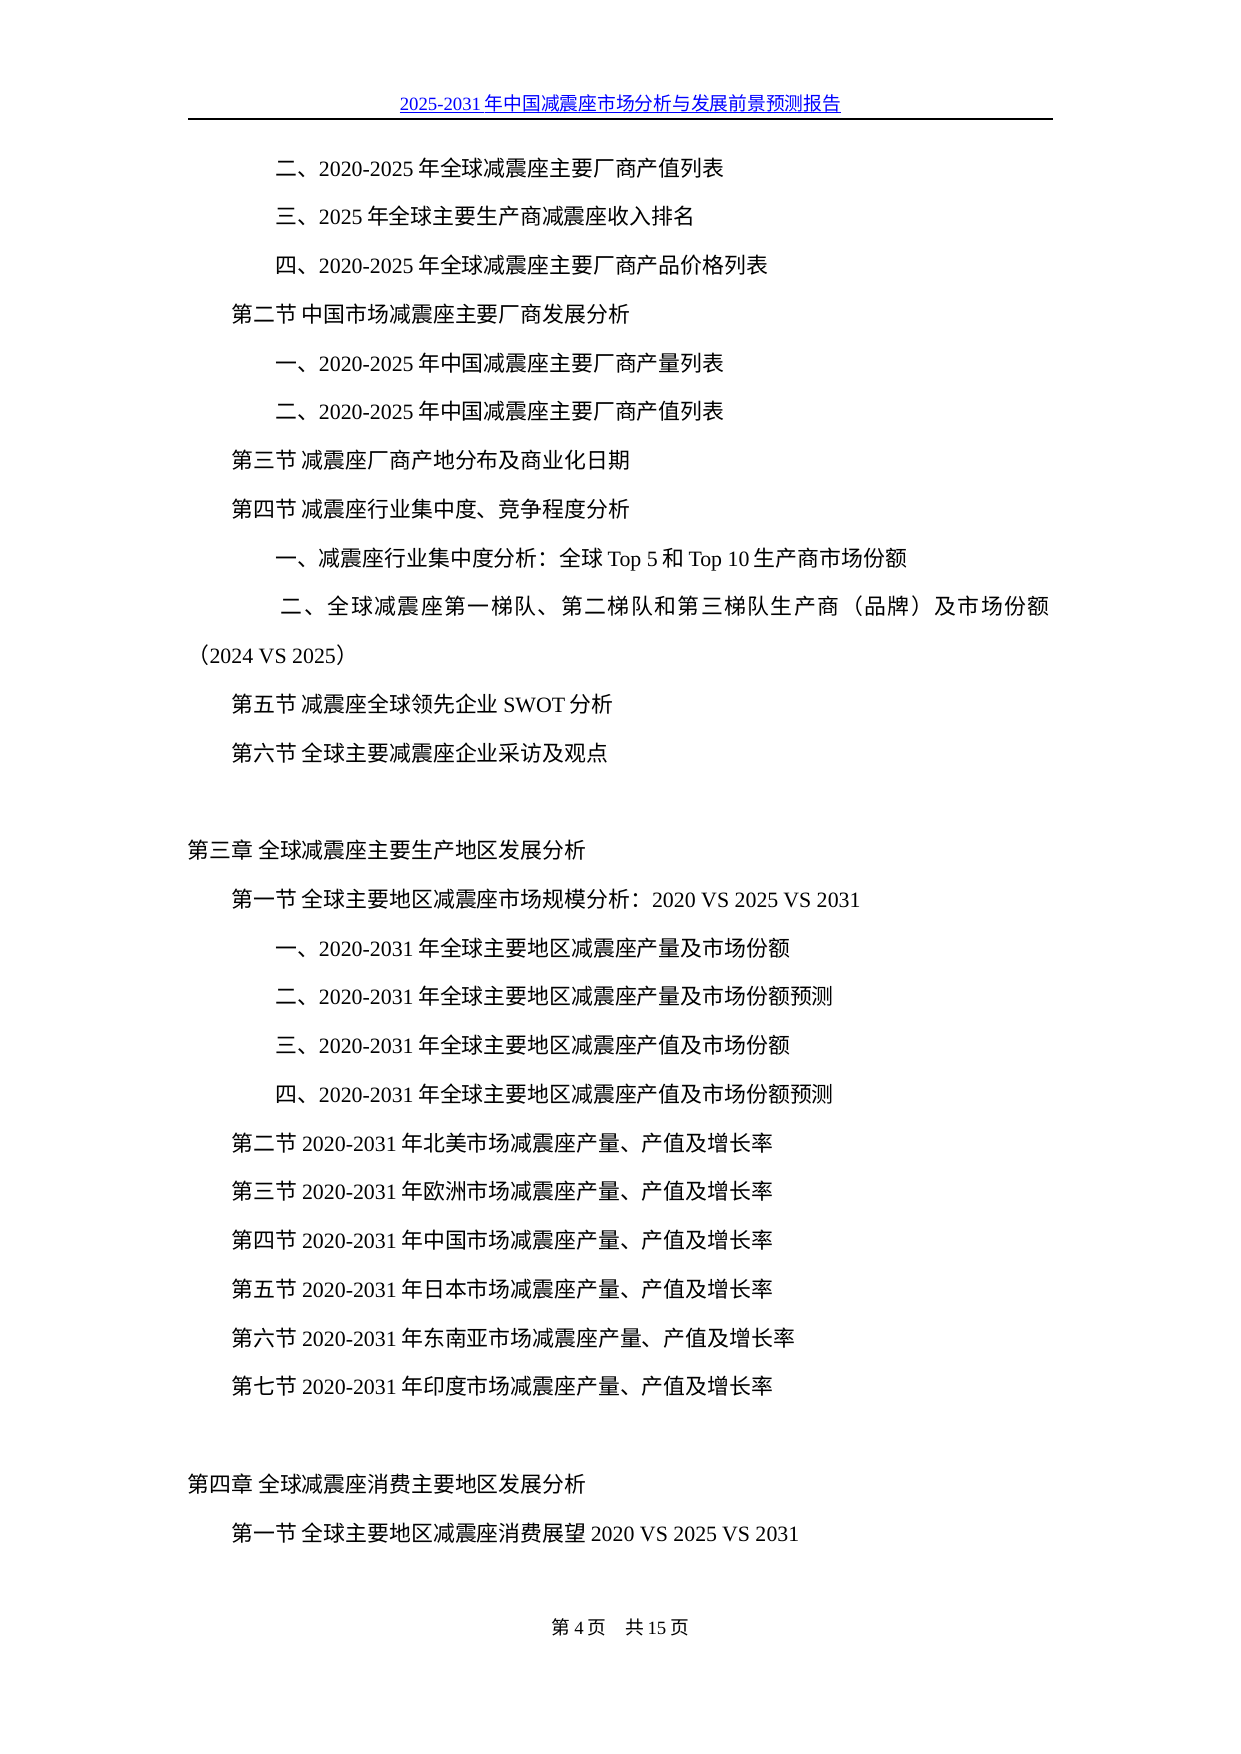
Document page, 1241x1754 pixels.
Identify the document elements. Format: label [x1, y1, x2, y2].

text [187, 150, 1053, 1548]
